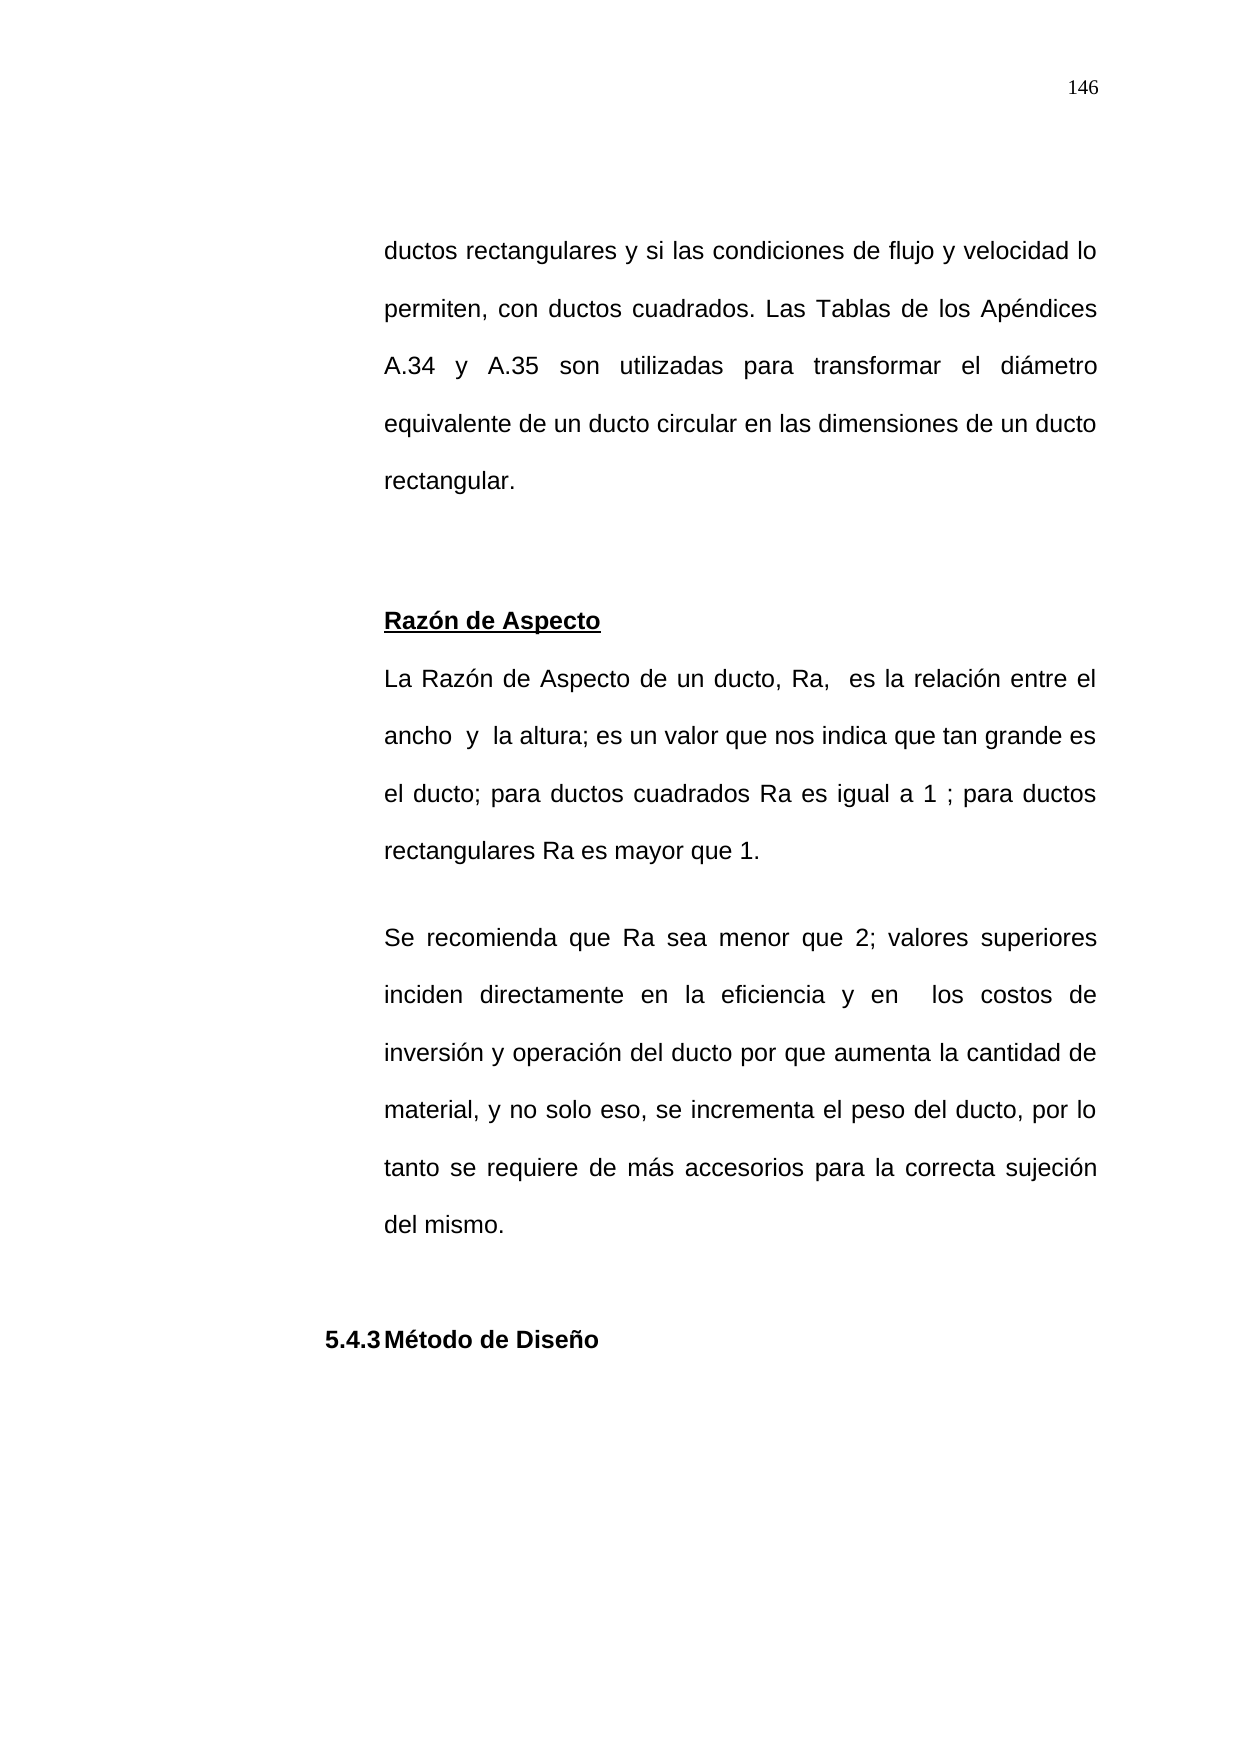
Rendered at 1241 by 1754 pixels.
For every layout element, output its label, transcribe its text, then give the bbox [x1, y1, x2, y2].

list Método de Diseño [325, 1325, 1098, 1354]
text de Aspecto de un ducto, Ra, es la relación entre el ancho y la altura; es un valor que nos indica que tan grande es el ducto; para ductos cuadrados Ra es igual a 1 ; para ductos rectangulares Ra es mayor que 1. [384, 664, 1098, 865]
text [384, 236, 1098, 495]
subtitle Razón de Aspecto [384, 606, 1098, 635]
text Se recomienda que Ra sea menor que 2; valores superiores inciden directamente en la eficiencia y en los costos de inversión y operación del ducto por que aumenta la cantidad de material, y no solo eso, se incrementa el peso del ducto, por lo tanto se requiere de más accesorios para la correcta sujeción del mismo. [384, 922, 1098, 1239]
